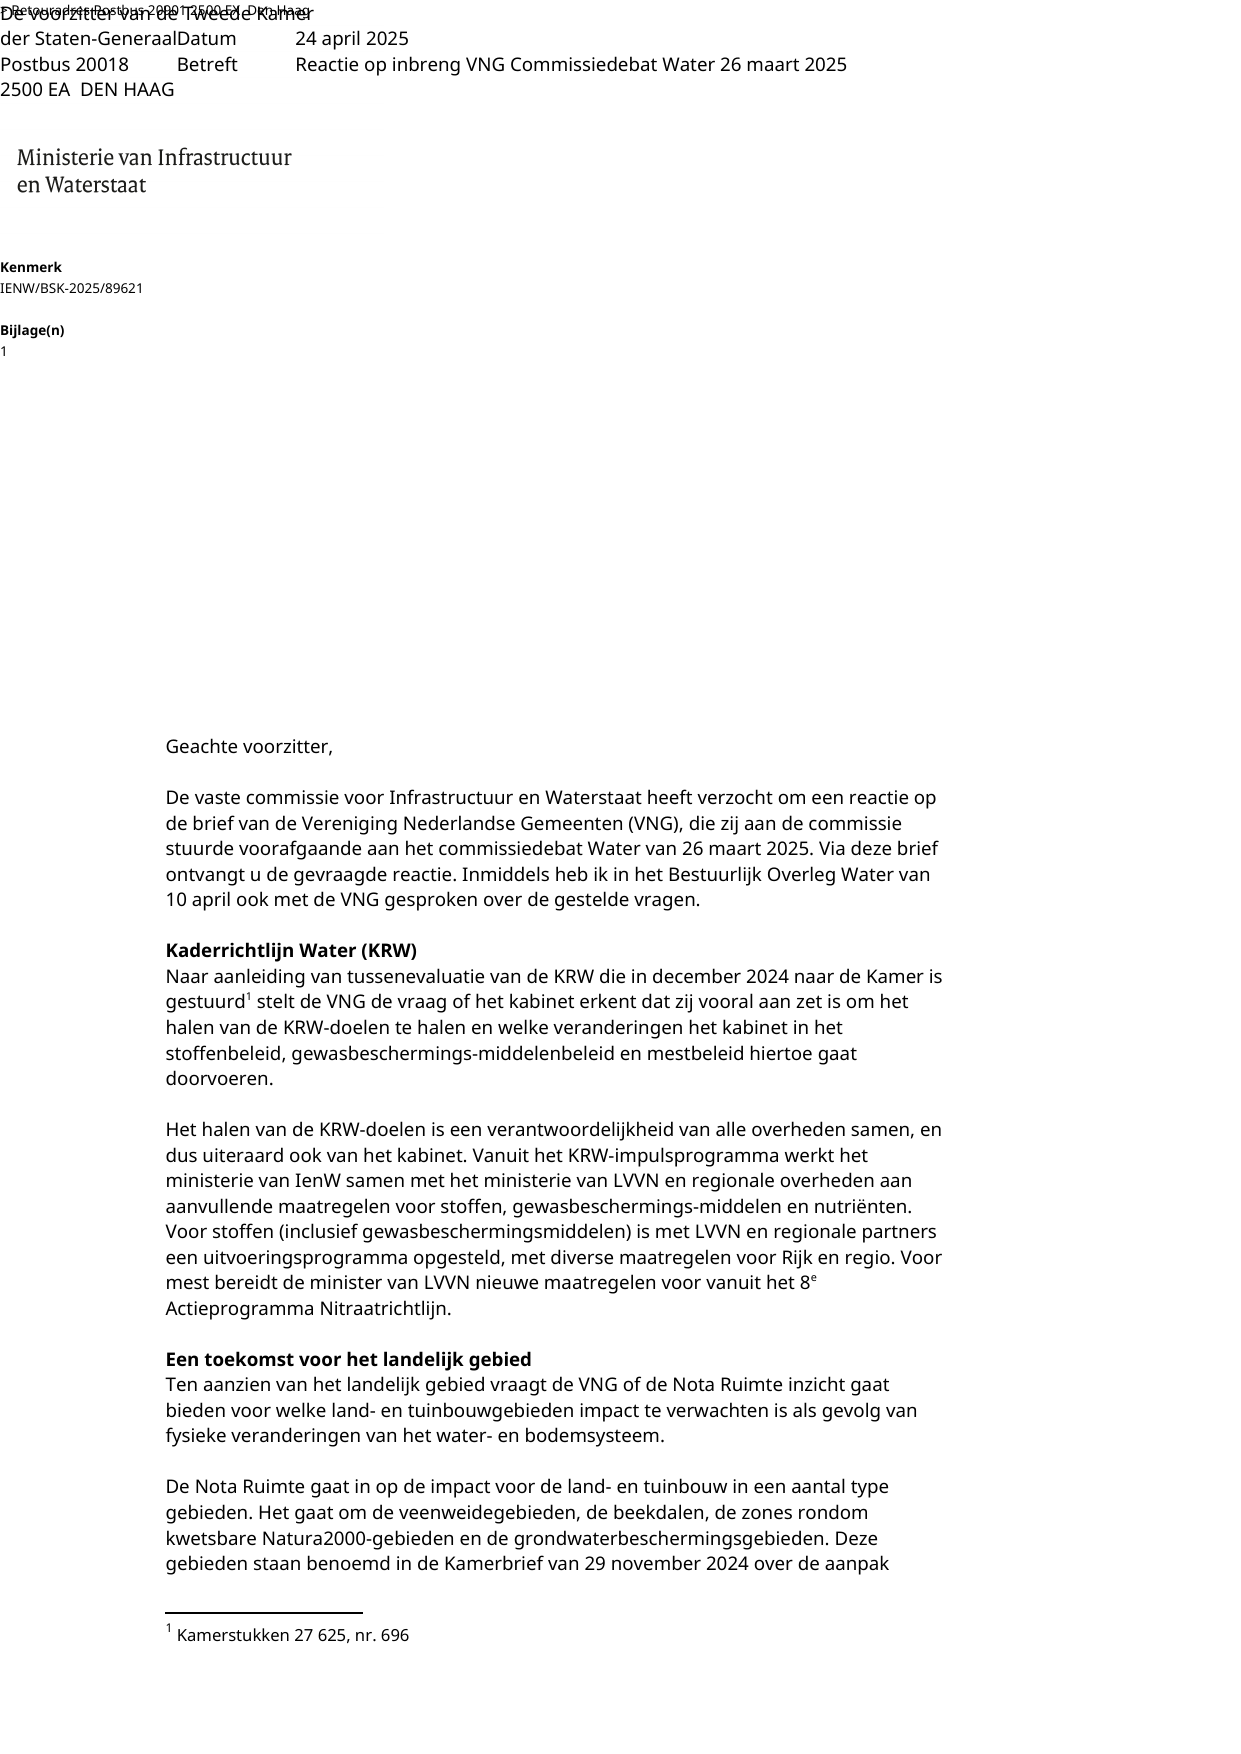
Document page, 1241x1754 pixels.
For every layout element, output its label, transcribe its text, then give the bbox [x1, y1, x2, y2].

picture [379, 33, 384, 44]
text Naar aanleiding van tussenevaluatie van de KRW die in december 2024 naar de Kamer is gestuurd stelt de VNG de vraag of het kabinet erkent dat zij vooral aan zet is om het halen van de KRW-doelen te halen en welke veranderingen het kabinet in het stoffenbeleid, gewasbeschermings-middelenbeleid en mestbeleid hiertoe gaat doorvoeren. [165, 963, 951, 1091]
text De vaste commissie voor Infrastructuur en Waterstaat heeft verzocht om een reactie op de brief van de Vereniging Nederlandse Gemeenten (VNG), die zij aan de commissie stuurde voorafgaande aan het commissiedebat Water van 26 maart 2025. Via deze brief ontvangt u de gevraagde reactie. Inmiddels heb ik in het Bestuurlijk Overleg Water van 10 april ook met de VNG gesproken over de gestelde vragen. [165, 785, 951, 912]
text Kaderrichtlijn Water (KRW) [165, 938, 951, 963]
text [165, 1474, 951, 1576]
text Ten aanzien van het landelijk gebied vraagt de VNG of de Nota Ruimte inzicht gaat bieden voor welke land- en tuinbouwgebieden impact te verwachten is als gevolg van fysieke veranderingen van het water- en bodemsysteem. [165, 1372, 951, 1448]
text Een toekomst voor het landelijk gebied [165, 1346, 951, 1372]
picture [0, 0, 384, 260]
text Geachte voorzitter, [165, 734, 951, 759]
text Het halen van de KRW-doelen is een verantwoordelijkheid van alle overheden samen, en dus uiteraard ook van het kabinet. Vanuit het KRW-impulsprogramma werkt het ministerie van IenW samen met het ministerie van LVVN en regionale overheden aan aanvullende maatregelen voor stoffen, gewasbeschermings-middelen en nutriënten. Voor stoffen (inclusief gewasbeschermingsmiddelen) is met LVVN en regionale partners een uitvoeringsprogramma opgesteld, met diverse maatregelen voor Rijk en regio. Voor mest bereidt de minister van LVVN nieuwe maatregelen voor vanuit het 8e Actieprogramma Nitraatrichtlijn. [165, 1116, 951, 1321]
